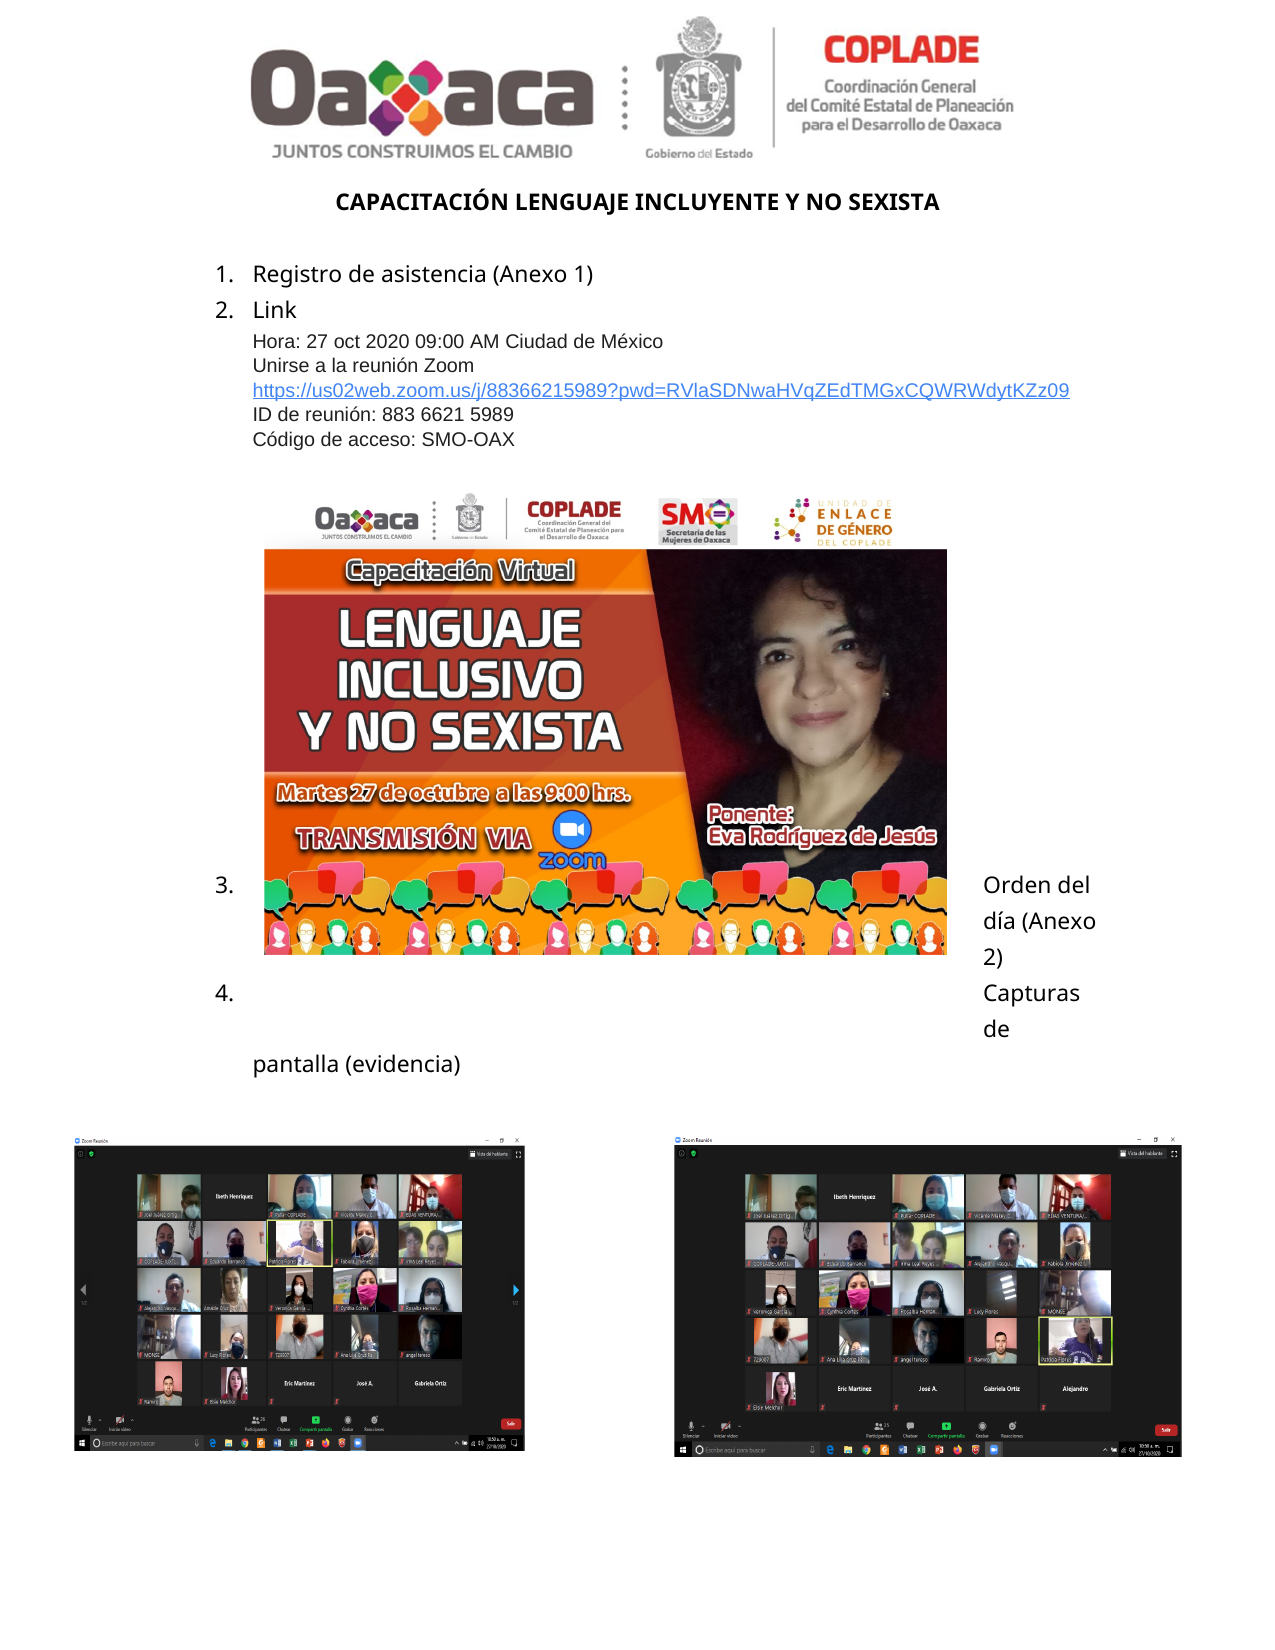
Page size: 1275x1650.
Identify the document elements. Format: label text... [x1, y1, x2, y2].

list https://us02web.zoom.us/j/88366215989?pwd=RVlaSDNwaHVqZEdTMGxCQWRWdytKZz09 [252, 378, 1098, 401]
list Unirse a la reunión Zoom [252, 354, 1098, 377]
picture [264, 489, 947, 955]
picture [218, 1, 1038, 148]
picture [74, 1137, 525, 1451]
list Orden del día (Anexo 2) [215, 869, 248, 972]
list Código de acceso: SMO-OAX [252, 427, 1098, 450]
list Capturas de pantalla (evidencia) [215, 977, 1098, 1080]
list Hora: 27 oct 2020 09:00 AM Ciudad de México [252, 329, 1098, 352]
list Orden del día (Anexo 2) [963, 869, 1098, 972]
text CAPACITACIÓN LENGUAJE INCLUYENTE Y NO SEXISTA [177, 148, 1098, 217]
picture [674, 1135, 1182, 1457]
list Link [215, 293, 1098, 325]
list Registro de asistencia (Anexo 1) [215, 258, 1098, 289]
list ID de reunión: 883 6621 5989 [252, 403, 1098, 426]
